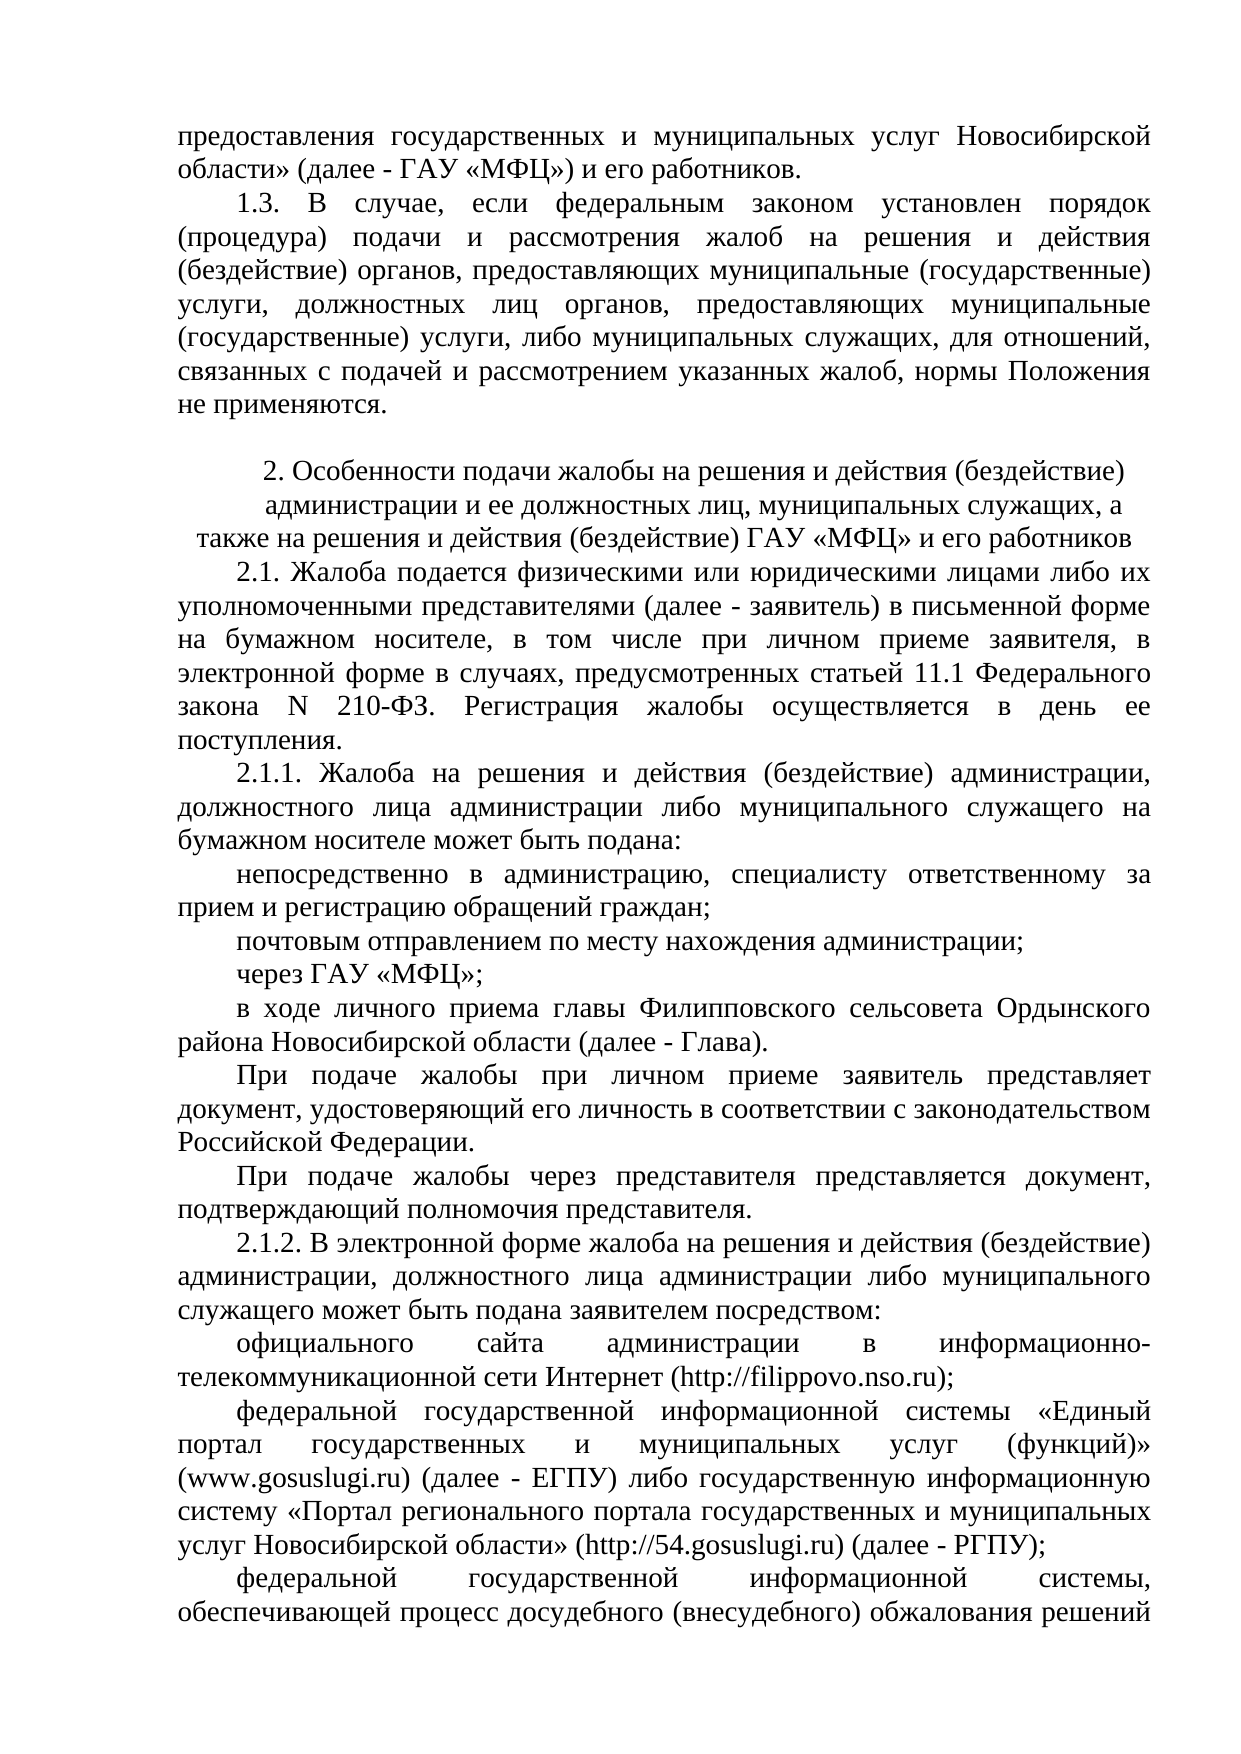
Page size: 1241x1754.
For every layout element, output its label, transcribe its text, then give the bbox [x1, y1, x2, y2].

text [177, 118, 1152, 185]
text 2. Особенности подачи жалобы на решения и действия (бездействие) [177, 453, 1152, 487]
text почтовым отправлением по месту нахождения администрации; [177, 923, 1152, 957]
text непосредственно в администрацию, специалисту ответственному за прием и регистрацию обращений граждан; [177, 856, 1152, 923]
text 2.1.2. В электронной форме жалоба на решения и действия (бездействие) администрации, должностного лица администрации либо муниципального служащего может быть подана заявителем посредством: [177, 1225, 1152, 1326]
text 1.3. В случае, если федеральным законом установлен порядок (процедура) подачи и рассмотрения жалоб на решения и действия (бездействие) органов, предоставляющих муниципальные (государственные) услуги, должностных лиц органов, предоставляющих муниципальные (государственные) услуги, либо муниципальных служащих, для отношений, связанных с подачей и рассмотрением указанных жалоб, нормы Положения не применяются. [177, 185, 1152, 420]
text 2.1. Жалоба подается физическими или юридическими лицами либо их уполномоченными представителями (далее - заявитель) в письменной форме на бумажном носителе, в том числе при личном приеме заявителя, в электронной форме в случаях, предусмотренных статьей 11.1 Федерального закона N 210-ФЗ. Регистрация жалобы осуществляется в день ее поступления. [177, 554, 1152, 755]
text федеральной государственной информационной системы «Единый портал государственных и муниципальных услуг (функций)» (www.gosuslugi.ru) (далее - ЕГПУ) либо государственную информационную систему «Портал регионального портала государственных и муниципальных услуг Новосибирской области» (http://54.gosuslugi.ru) (далее - РГПУ); [177, 1393, 1152, 1560]
text через ГАУ «МФЦ»; [177, 957, 1152, 990]
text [177, 1560, 1152, 1627]
text 2.1.1. Жалоба на решения и действия (бездействие) администрации, должностного лица администрации либо муниципального служащего на бумажном носителе может быть подана: [177, 755, 1152, 856]
text официального сайта администрации в информационно-телекоммуникационной сети Интернет (http://filippovo.nso.ru); [177, 1326, 1152, 1393]
text в ходе личного приема главы Филипповского сельсовета Ордынского района Новосибирской области (далее - Глава). [177, 990, 1152, 1057]
text При подаче жалобы через представителя представляется документ, подтверждающий полномочия представителя. [177, 1158, 1152, 1225]
text При подаче жалобы при личном приеме заявитель представляет документ, удостоверяющий его личность в соответствии с законодательством Российской Федерации. [177, 1057, 1152, 1158]
text администрации и ее должностных лиц, муниципальных служащих, а также на решения и действия (бездействие) ГАУ «МФЦ» и его работников [177, 487, 1152, 554]
